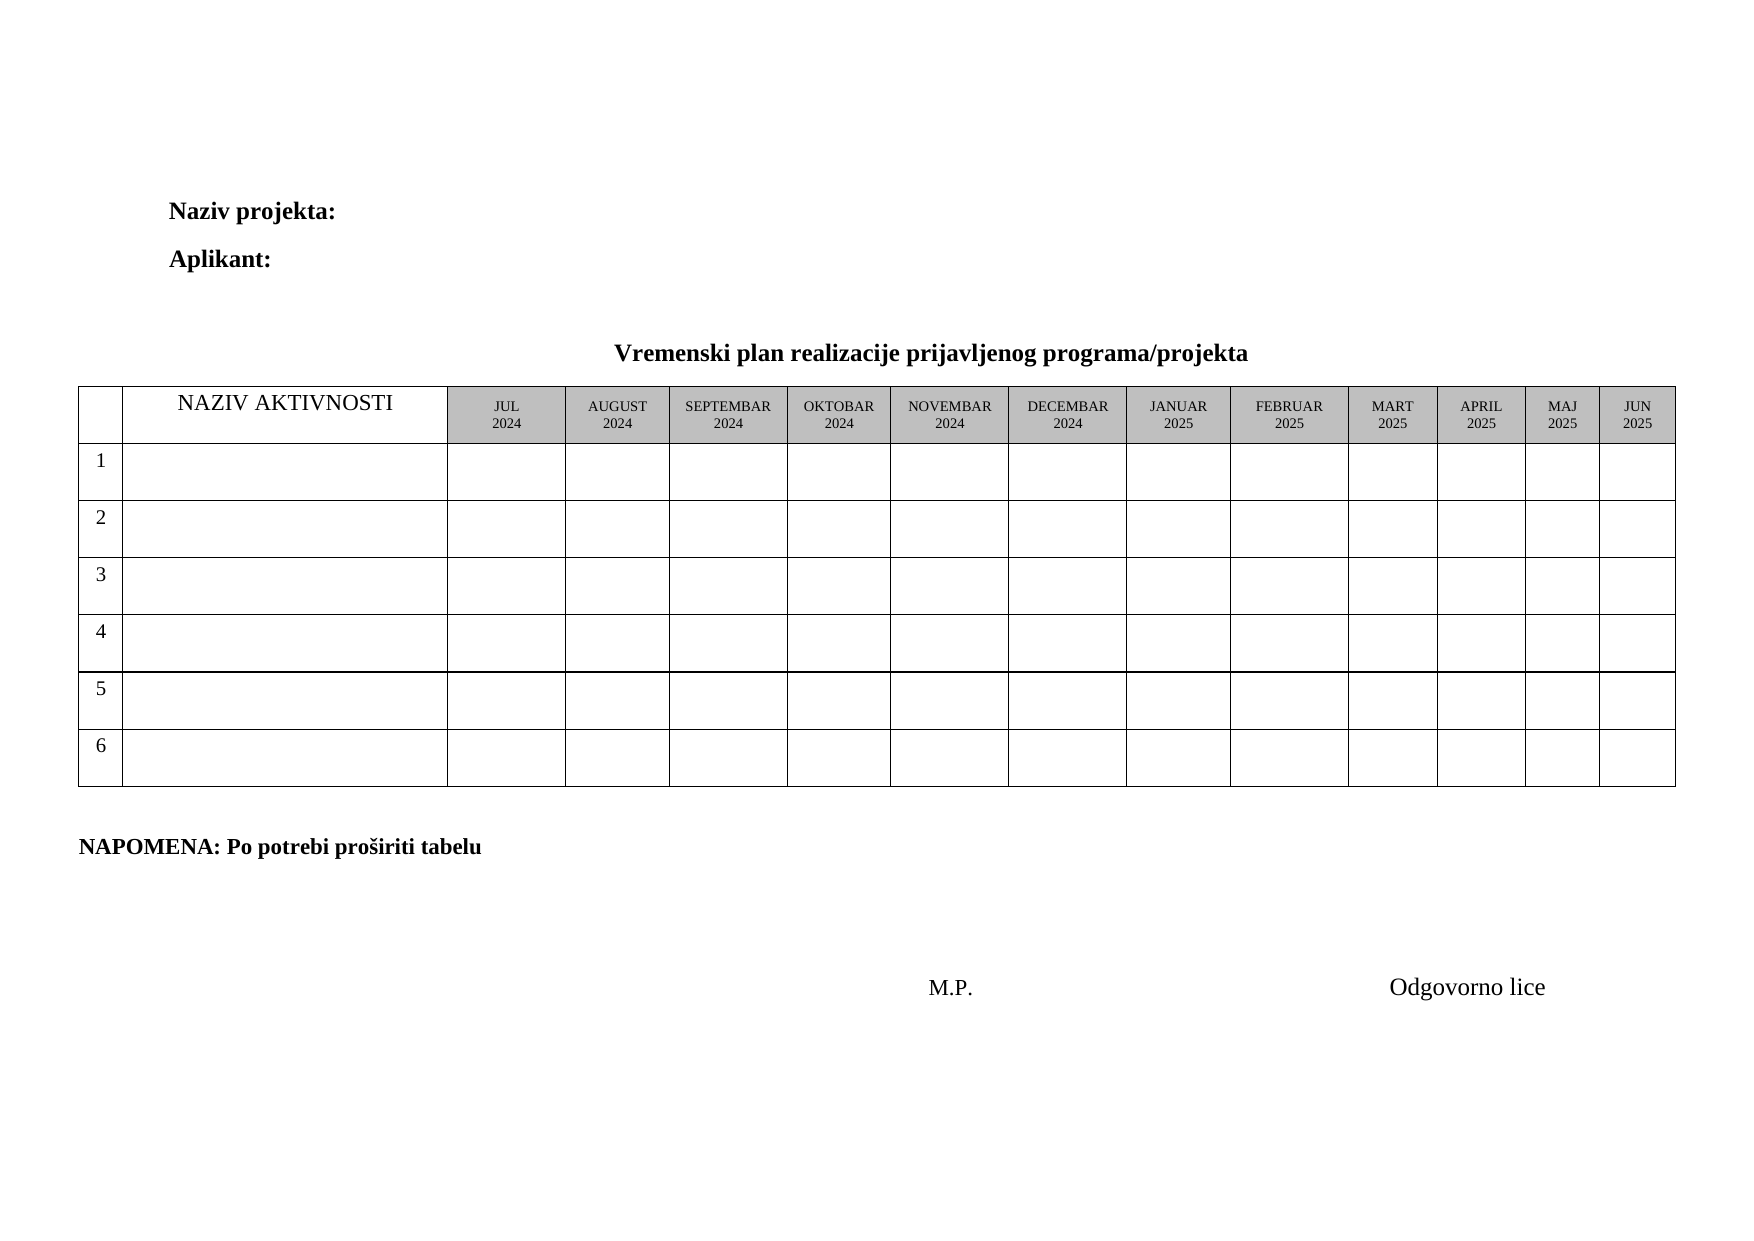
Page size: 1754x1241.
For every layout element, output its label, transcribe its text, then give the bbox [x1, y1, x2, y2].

table_header FEBRUAR 2025 [1231, 387, 1348, 443]
table_cell [566, 673, 669, 728]
table_header JANUAR 2025 [1127, 387, 1230, 443]
table_header OKTOBAR 2024 [788, 387, 890, 443]
table_cell [788, 673, 890, 728]
table_cell [670, 673, 787, 728]
table_cell [123, 673, 447, 728]
table_cell [1231, 673, 1348, 728]
table_cell [1231, 615, 1348, 671]
table_cell [1600, 730, 1675, 786]
table_cell [1438, 615, 1525, 671]
table_cell [670, 615, 787, 671]
table_cell [1438, 444, 1525, 500]
table_cell [1231, 501, 1348, 557]
table_cell [670, 730, 787, 786]
table_cell [1349, 615, 1437, 671]
table_cell [1349, 501, 1437, 557]
table_cell [1127, 501, 1230, 557]
table_cell [1349, 444, 1437, 500]
table_cell [1600, 501, 1675, 557]
table_header SEPTEMBAR 2024 [670, 387, 787, 443]
table_cell [1526, 558, 1599, 614]
table_cell [1600, 615, 1675, 671]
table_cell [566, 558, 669, 614]
table_cell [566, 444, 669, 500]
table_cell 3 [79, 558, 122, 614]
table_header MAJ 2025 [1526, 387, 1599, 443]
table_cell 6 [79, 730, 122, 786]
table_header NAZIV AKTIVNOSTI [123, 387, 447, 443]
table_header AUGUST 2024 [566, 387, 669, 443]
table_cell [891, 444, 1008, 500]
table_cell [788, 558, 890, 614]
text Aplikant: [138, 244, 1725, 272]
table_cell [123, 615, 447, 671]
table_cell [891, 673, 1008, 728]
table_cell [448, 444, 565, 500]
text Vremenski plan realizacije prijavljenog programa/projekta [138, 338, 1725, 367]
table_header DECEMBAR 2024 [1009, 387, 1126, 443]
table_cell [123, 558, 447, 614]
table_cell [1349, 673, 1437, 728]
table_cell [1127, 444, 1230, 500]
table_cell [1600, 673, 1675, 728]
table_cell [448, 615, 565, 671]
table_cell [891, 615, 1008, 671]
table_cell [566, 730, 669, 786]
table_cell [1600, 558, 1675, 614]
text NAPOMENA: Po potrebi proširiti tabelu [78, 833, 1725, 860]
table_cell 5 [79, 673, 122, 728]
table_cell [448, 673, 565, 728]
table_cell [1127, 673, 1230, 728]
text Naziv projekta: [138, 196, 1725, 225]
table_cell [448, 730, 565, 786]
table_cell [1009, 444, 1126, 500]
table_cell [1526, 615, 1599, 671]
table_cell [123, 444, 447, 500]
table_header NOVEMBAR 2024 [891, 387, 1008, 443]
table_cell [566, 501, 669, 557]
table_cell [1349, 730, 1437, 786]
table_cell [670, 558, 787, 614]
table_cell [1009, 673, 1126, 728]
table_cell [1231, 558, 1348, 614]
table_cell [1009, 501, 1126, 557]
table_cell [1009, 730, 1126, 786]
table_cell [123, 730, 447, 786]
table_cell [891, 501, 1008, 557]
table_cell [788, 615, 890, 671]
table_cell [670, 501, 787, 557]
table_cell [1526, 444, 1599, 500]
table_cell [788, 444, 890, 500]
table_cell [1526, 730, 1599, 786]
table_cell [788, 730, 890, 786]
table_cell 2 [79, 501, 122, 557]
table_cell [1526, 673, 1599, 728]
table_cell [1127, 558, 1230, 614]
table_cell [891, 558, 1008, 614]
table_cell 1 [79, 444, 122, 500]
table_cell [1438, 673, 1525, 728]
table_header JUL 2024 [448, 387, 565, 443]
table_cell [1438, 501, 1525, 557]
table_cell [1438, 730, 1525, 786]
table_cell [566, 615, 669, 671]
table_cell [1127, 615, 1230, 671]
table_cell [1009, 615, 1126, 671]
table_cell [1349, 558, 1437, 614]
table_cell [1231, 730, 1348, 786]
table_cell [1009, 558, 1126, 614]
table_header JUN 2025 [1600, 387, 1675, 443]
table_cell [788, 501, 890, 557]
table_header APRIL 2025 [1438, 387, 1525, 443]
table_cell [123, 501, 447, 557]
table_cell [1231, 444, 1348, 500]
table_cell [1600, 444, 1675, 500]
table_cell [448, 501, 565, 557]
table_cell [670, 444, 787, 500]
table_header [79, 387, 122, 443]
table_cell [1526, 501, 1599, 557]
table_cell [1438, 558, 1525, 614]
table_header MART 2025 [1349, 387, 1437, 443]
table_cell [1127, 730, 1230, 786]
table_cell [448, 558, 565, 614]
text M.P. Odgovorno lice [256, 972, 1725, 1001]
table_cell [891, 730, 1008, 786]
table_cell 4 [79, 615, 122, 671]
